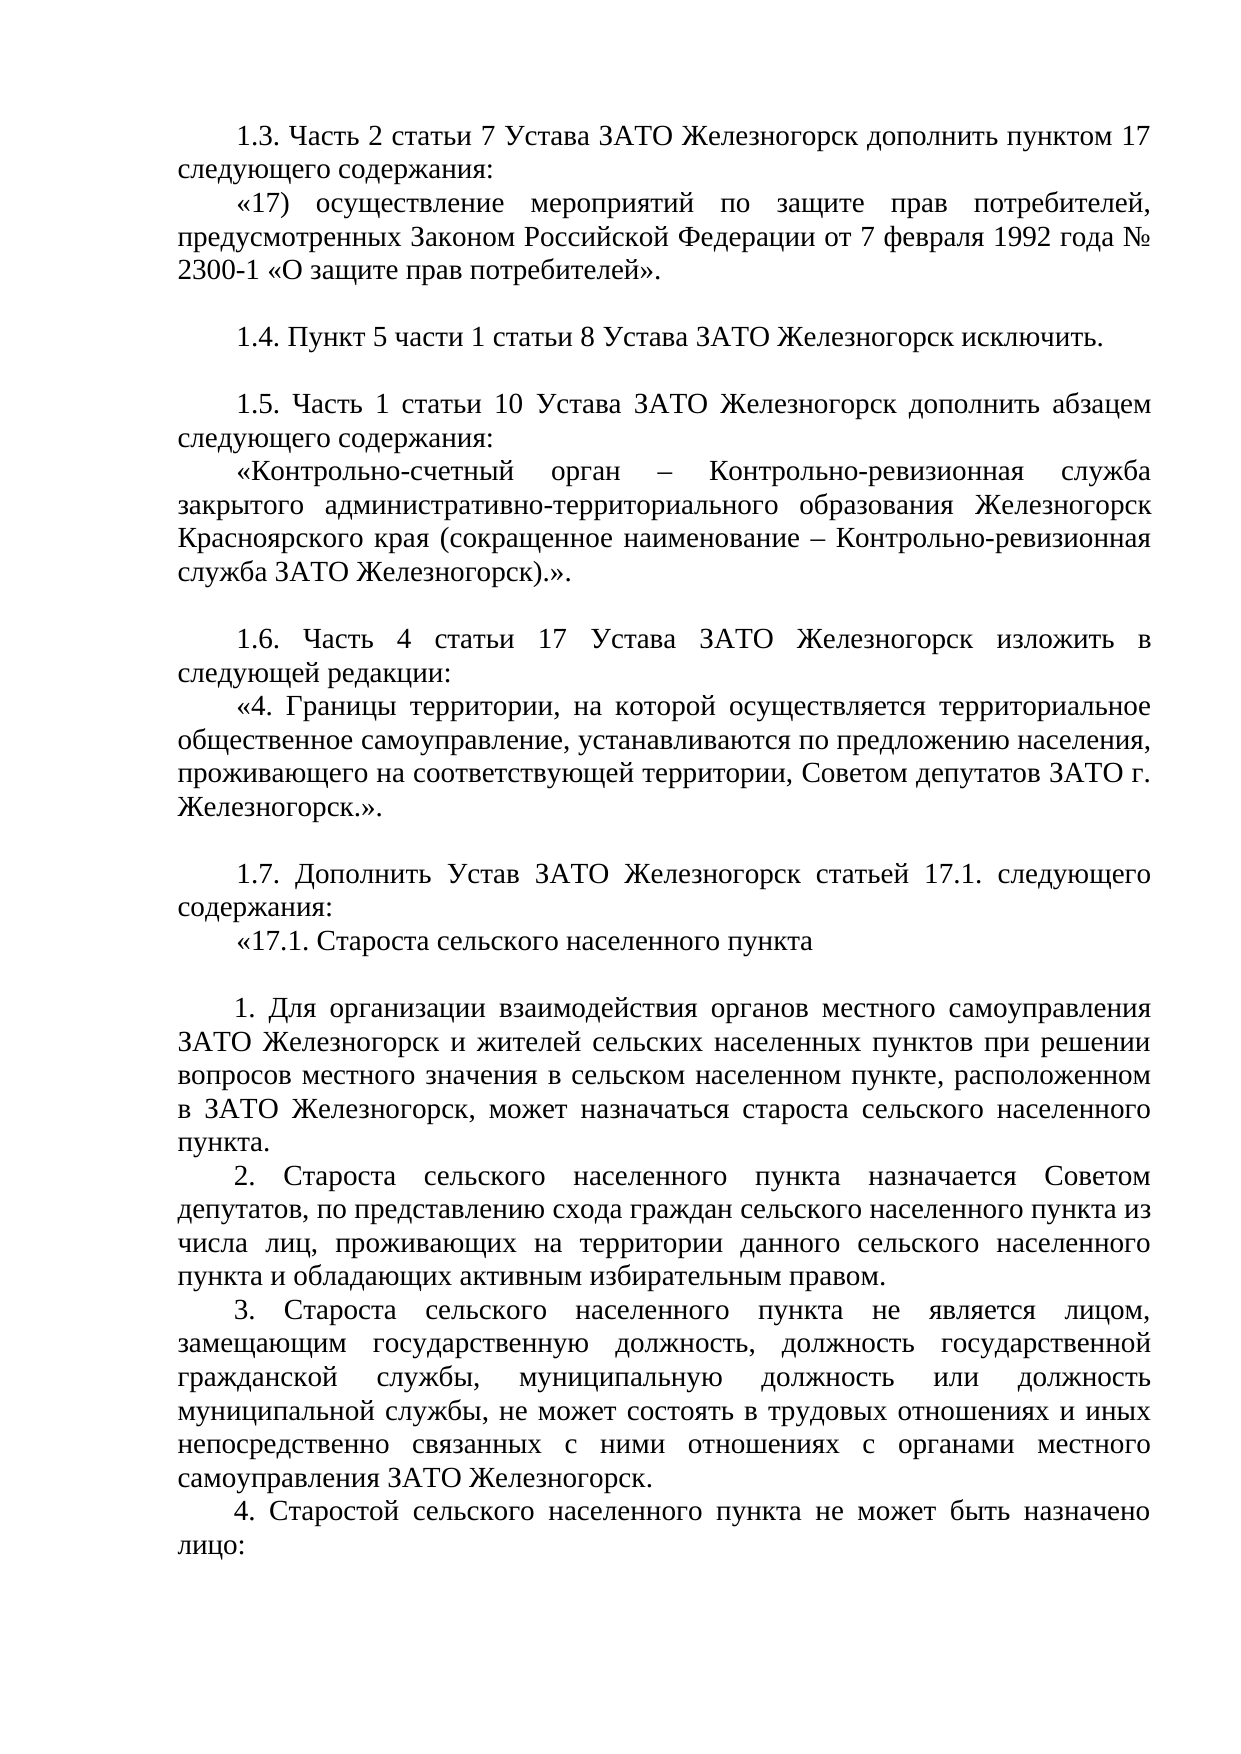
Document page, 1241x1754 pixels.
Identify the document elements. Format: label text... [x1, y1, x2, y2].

text 1.6. Часть 4 статьи 17 Устава ЗАТО Железногорск изложить в следующей редакции: [177, 621, 1152, 688]
text 3. Староста сельского населенного пункта не является лицом, замещающим государственную должность, должность государственной гражданской службы, муниципальную должность или должность муниципальной службы, не может состоять в трудовых отношениях и иных непосредственно связанных с ними отношениях с органами местного самоуправления ЗАТО Железногорск. [177, 1292, 1152, 1493]
text «17.1. Староста сельского населенного пункта [177, 923, 1152, 957]
text «4. Границы территории, на которой осуществляется территориальное общественное самоуправление, устанавливаются по предложению населения, проживающего на соответствующей территории, Советом депутатов ЗАТО г. Железногорск.». [177, 688, 1152, 822]
text 1. Для организации взаимодействия органов местного самоуправления ЗАТО Железногорск и жителей сельских населенных пунктов при решении вопросов местного значения в сельском населенном пункте, расположенном в ЗАТО Железногорск, может назначаться староста сельского населенного пункта. [177, 990, 1152, 1158]
text 4. Старостой сельского населенного пункта не может быть назначено лицо: [177, 1493, 1152, 1560]
text 1.7. Дополнить Устав ЗАТО Железногорск статьей 17.1. следующего содержания: [177, 856, 1152, 923]
text 1.3. Часть 2 статьи 7 Устава ЗАТО Железногорск дополнить пунктом 17 следующего содержания: [177, 118, 1152, 185]
text «17) осуществление мероприятий по защите прав потребителей, предусмотренных Законом Российской Федерации от 7 февраля 1992 года № 2300-1 «О защите прав потребителей». [177, 185, 1152, 286]
text «Контрольно-счетный орган – Контрольно-ревизионная служба закрытого административно-территориального образования Железногорск Красноярского края (сокращенное наименование – Контрольно-ревизионная служба ЗАТО Железногорск).». [177, 453, 1152, 588]
text 1.5. Часть 1 статьи 10 Устава ЗАТО Железногорск дополнить абзацем следующего содержания: [177, 386, 1152, 453]
text 2. Староста сельского населенного пункта назначается Советом депутатов, по представлению схода граждан сельского населенного пункта из числа лиц, проживающих на территории данного сельского населенного пункта и обладающих активным избирательным правом. [177, 1158, 1152, 1292]
text 1.4. Пункт 5 части 1 статьи 8 Устава ЗАТО Железногорск исключить. [177, 319, 1152, 353]
